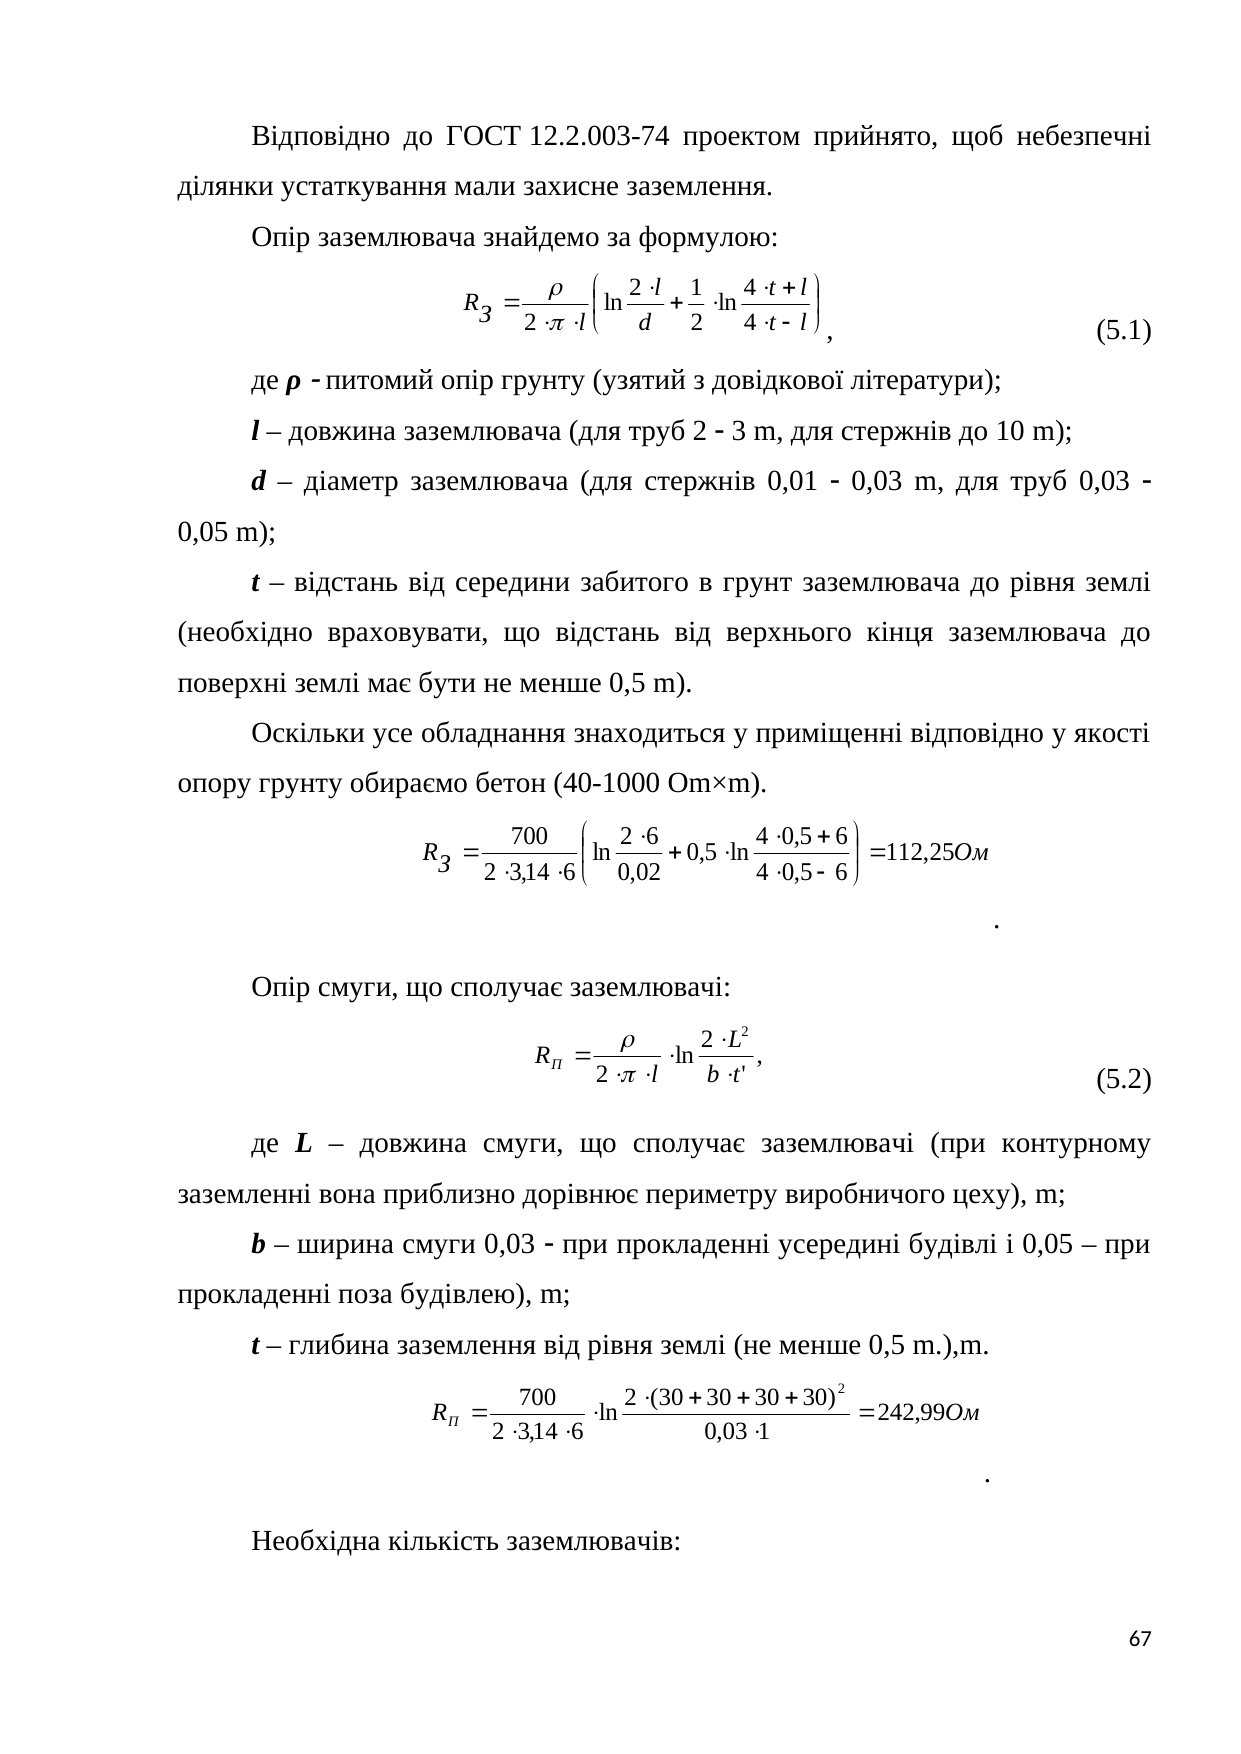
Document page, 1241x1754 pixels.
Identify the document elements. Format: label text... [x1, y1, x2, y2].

text Опір смуги, що сполучає заземлювачі: [177, 969, 1152, 1003]
text , (5.1) [177, 269, 1152, 346]
text (5.2) [177, 1019, 1152, 1094]
text d – діаметр заземлювача (для стержнів 0,01 0,03 m, для труб 0,03 0,05 m); [177, 463, 1152, 547]
text t – відстань від середини забитого в грунт заземлювача до рівня землі (необхідно враховувати, що відстань від верхнього кінця заземлювача до поверхні землі має бути не менше 0,5 m). [177, 564, 1152, 698]
text Оскільки усе обладнання знаходиться у приміщенні відповідно у якості опору грунту обираємо бетон (40-1000 Om×m). [177, 715, 1152, 799]
text де ρ питомий опір грунту (узятий з довідкової літератури); [177, 362, 1152, 396]
text . [177, 1377, 1152, 1489]
text Опір заземлювача знайдемо за формулою: [177, 219, 1152, 252]
text t – глибина заземлення від рівня землі (не менше 0,5 m.),m. [177, 1327, 1152, 1361]
text l – довжина заземлювача (для труб 2 3 m, для стержнів до 10 m); [177, 413, 1152, 447]
text Необхідна кількість заземлювачів: [177, 1523, 1152, 1556]
text . [177, 816, 1152, 934]
text Відповідно до ГОСТ 12.2.003-74 проектом прийнято, щоб небезпечні ділянки устаткування мали захисне заземлення. [177, 118, 1152, 202]
text b – ширина смуги 0,03 при прокладенні усередині будівлі і 0,05 – при прокладенні поза будівлею), m; [177, 1226, 1152, 1310]
text де L – довжина смуги, що сполучає заземлювачі (при контурному заземленні вона приблизно дорівнює периметру виробничого цеху), m; [177, 1126, 1152, 1209]
